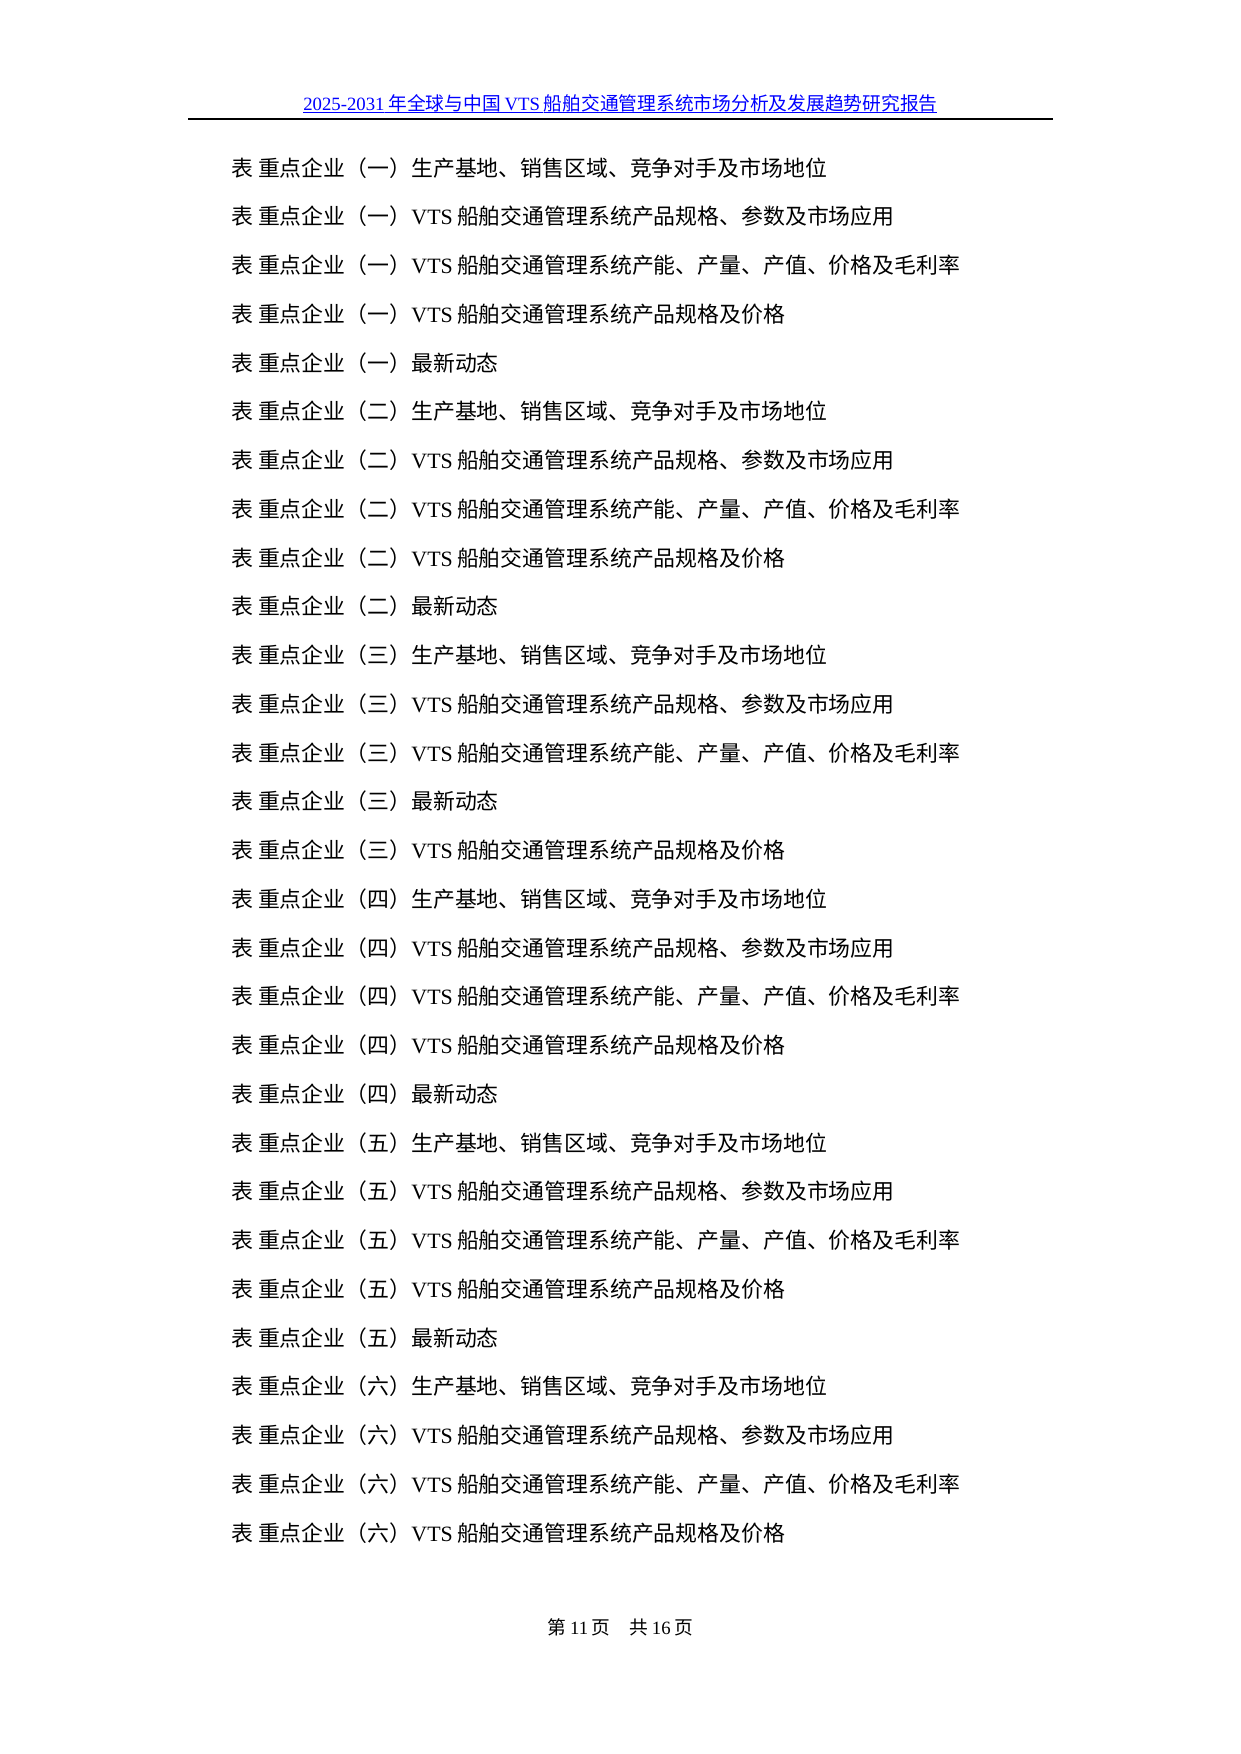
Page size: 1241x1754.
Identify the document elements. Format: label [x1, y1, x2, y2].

text [187, 150, 1053, 1548]
